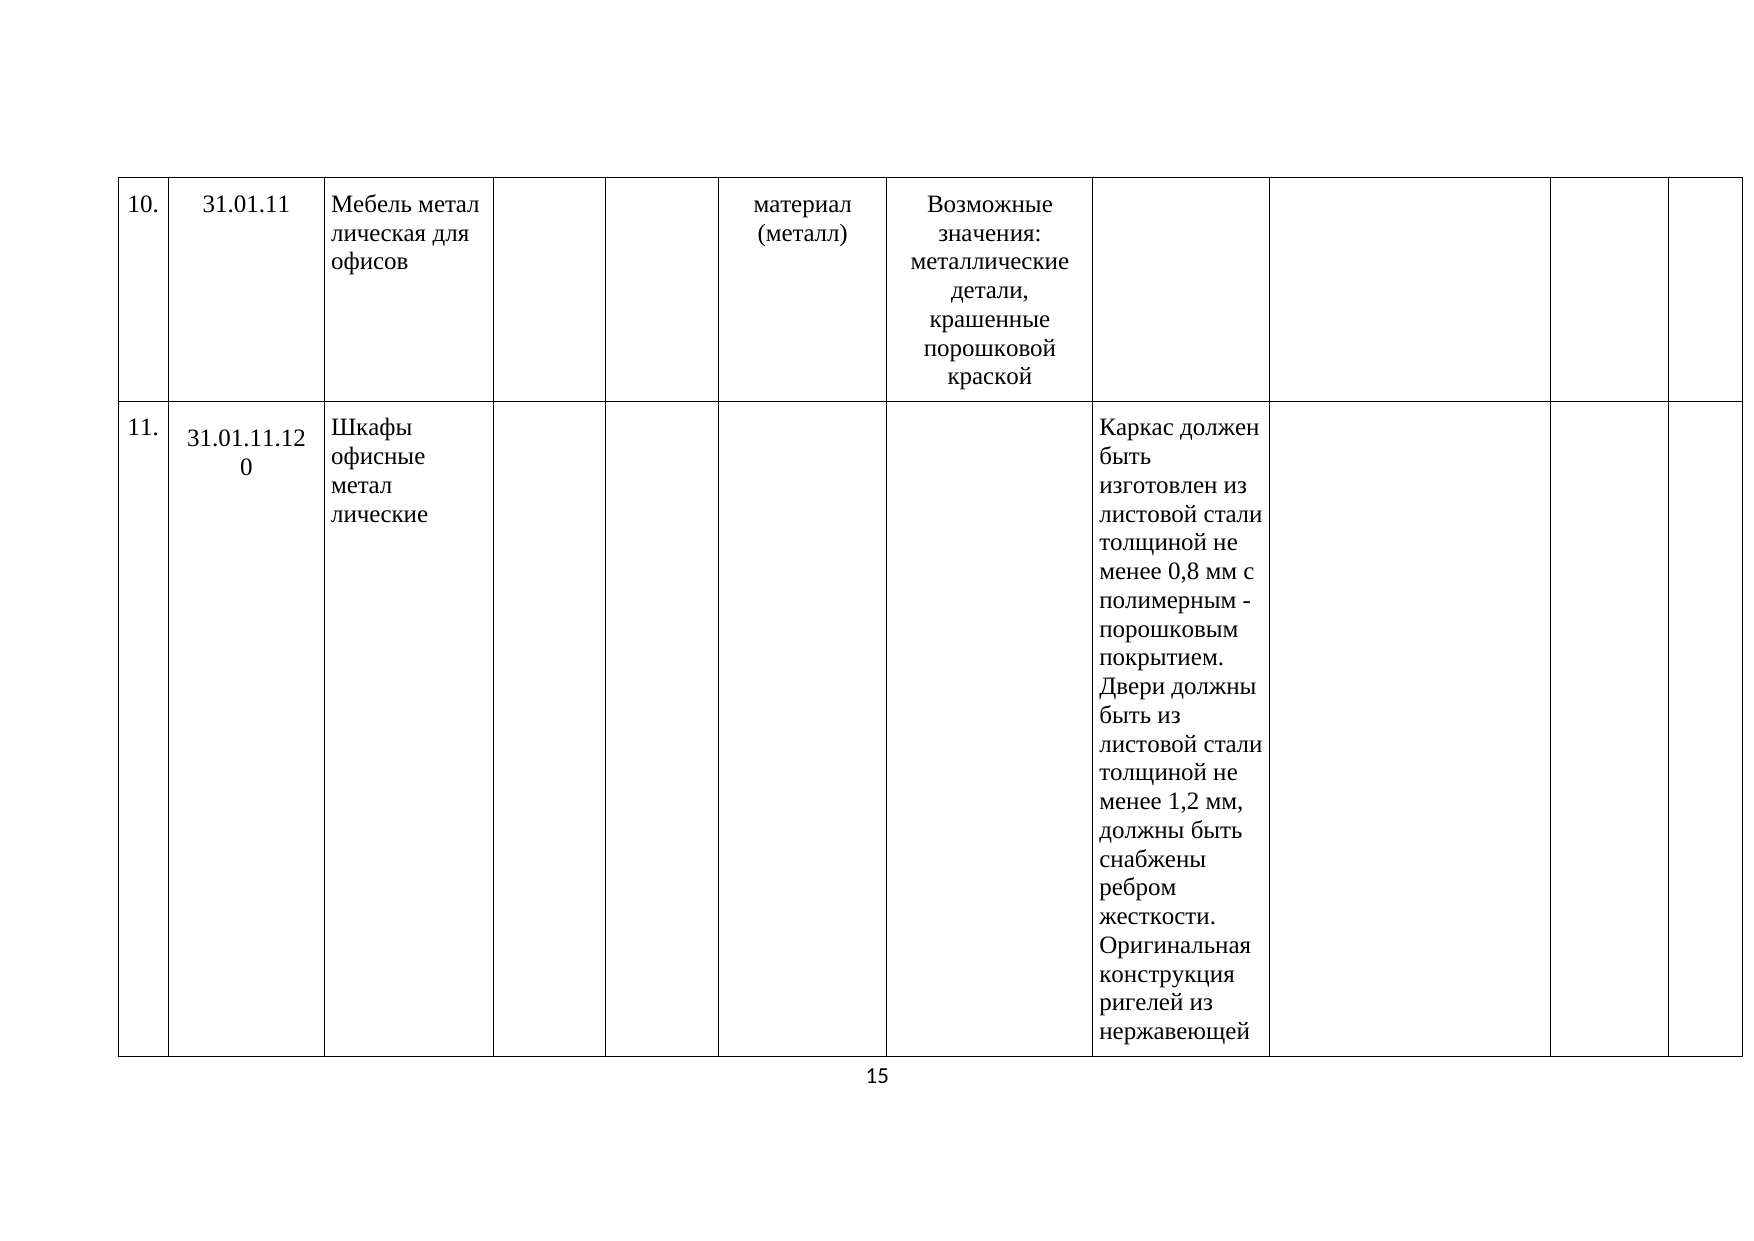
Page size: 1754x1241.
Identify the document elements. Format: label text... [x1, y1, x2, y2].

table_cell 11. [119, 402, 168, 1056]
table_cell 31.01.11.120 [169, 402, 324, 1056]
table_cell [1551, 402, 1668, 1056]
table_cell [325, 402, 493, 1056]
table_cell [494, 402, 605, 1056]
table_cell [887, 402, 1092, 1056]
table_cell 10. [119, 178, 168, 401]
table_cell [1551, 178, 1668, 401]
table_cell материал (металл) [719, 178, 886, 401]
table_cell [1270, 402, 1550, 1056]
table_cell Мебель метал лическая для офисов [325, 178, 493, 401]
table_cell [494, 178, 605, 401]
table_cell [606, 178, 718, 401]
table_cell [1669, 402, 1742, 1056]
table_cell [1093, 402, 1269, 1056]
table_cell [1093, 178, 1269, 401]
table_cell [1669, 178, 1742, 401]
table_cell 31.01.11 [169, 178, 324, 401]
table_cell [606, 402, 718, 1056]
table_cell [1270, 178, 1550, 401]
table_cell [719, 402, 886, 1056]
table_cell Возможные значения: металлические детали, крашенные порошковой краской [887, 178, 1092, 401]
